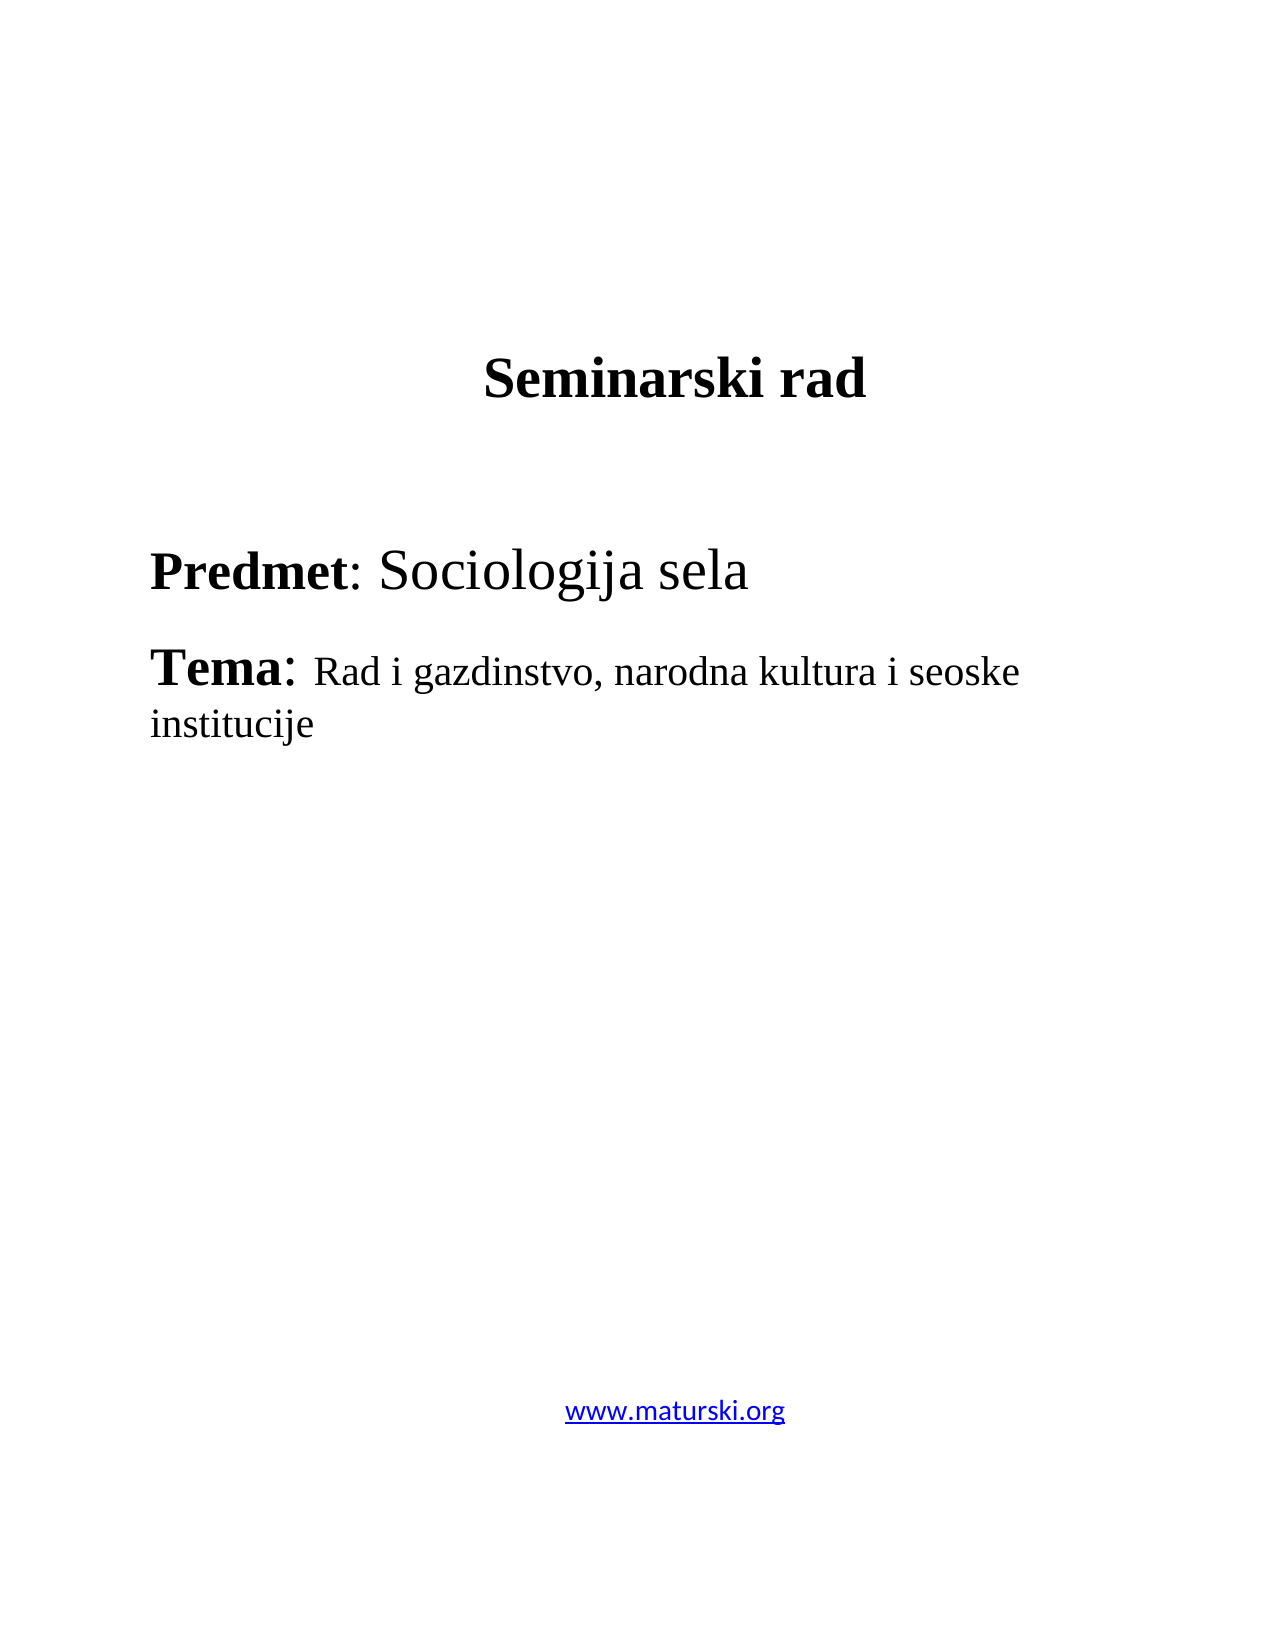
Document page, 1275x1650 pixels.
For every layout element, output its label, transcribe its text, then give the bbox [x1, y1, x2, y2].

text Seminarski rad [225, 342, 1125, 409]
text www.maturski.org [225, 1392, 1125, 1428]
text Tema: Rad i gazdinstvo, narodna kultura i seoske institucije [150, 631, 1125, 746]
text Predmet: Sociologija sela [150, 535, 1125, 602]
